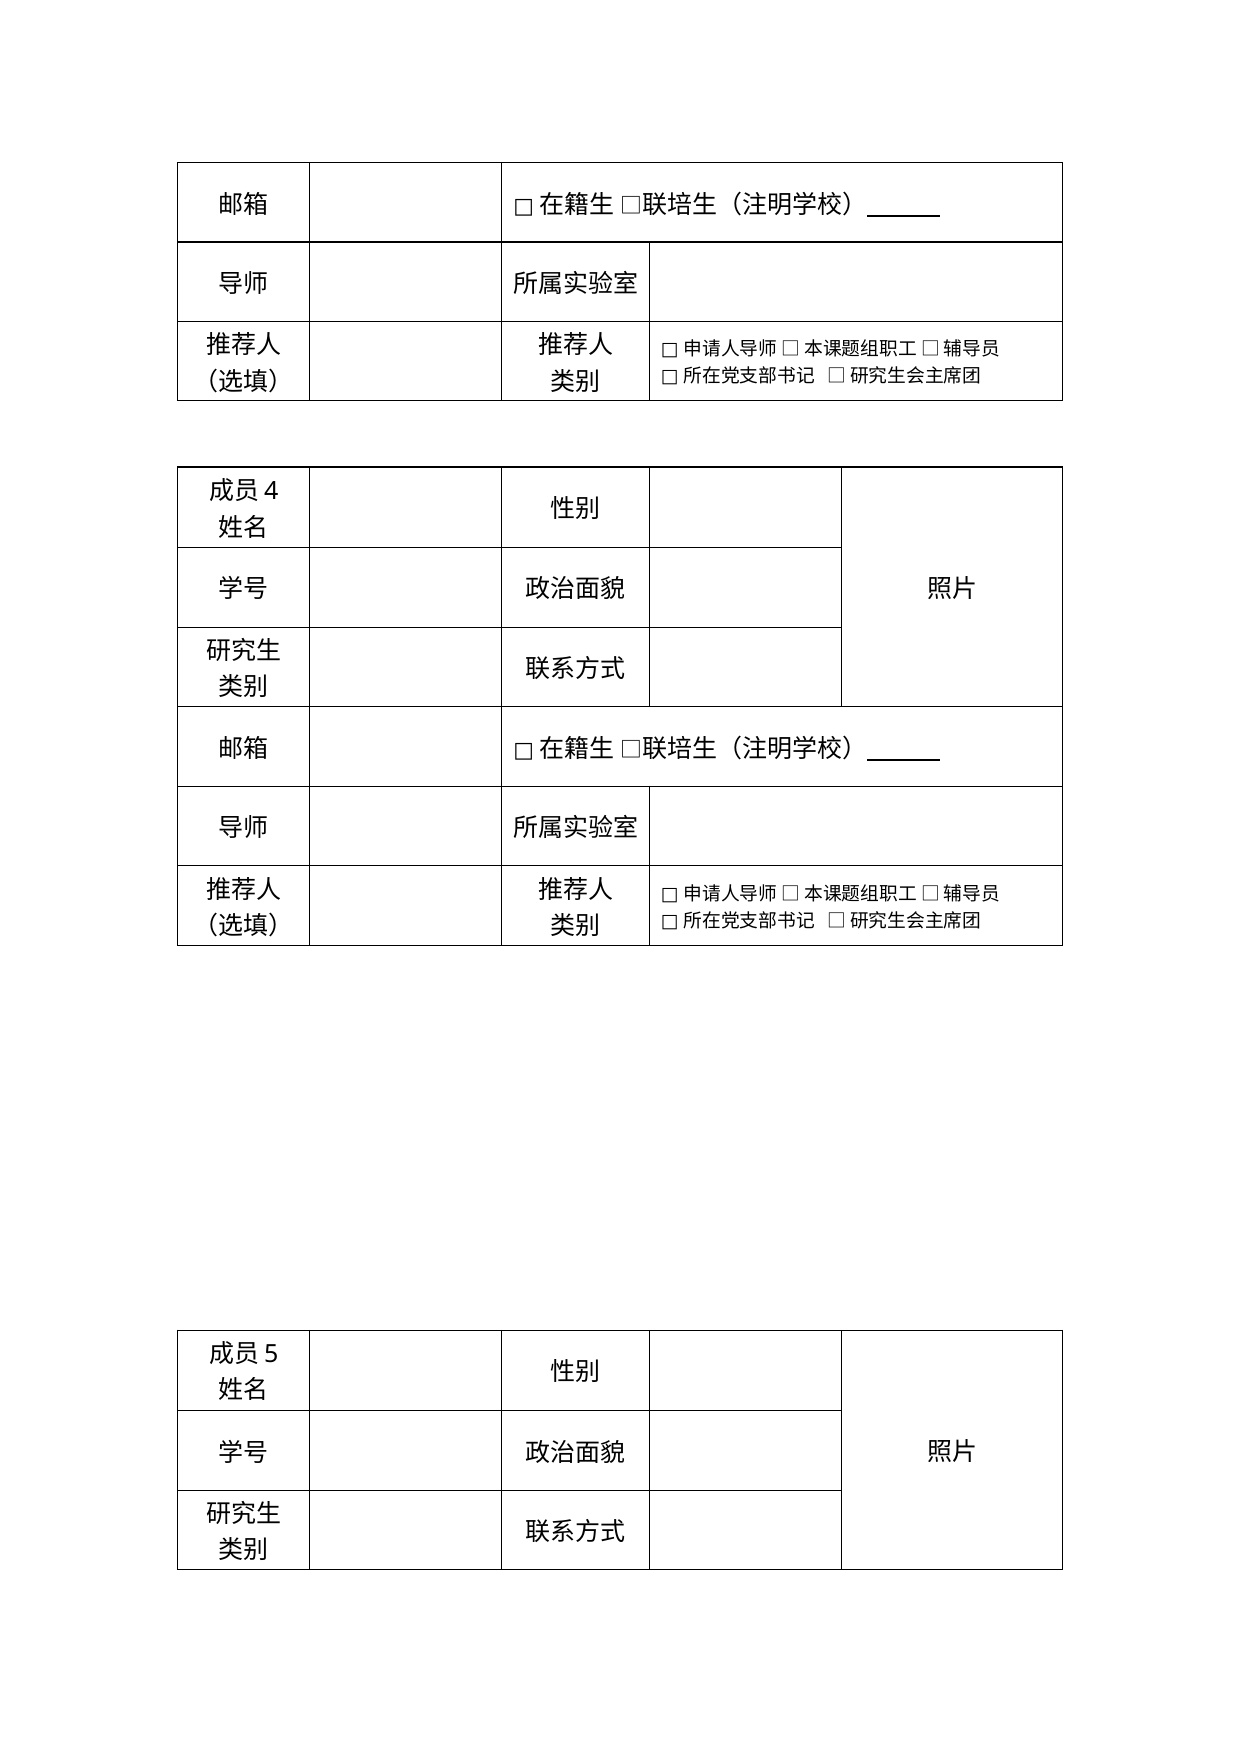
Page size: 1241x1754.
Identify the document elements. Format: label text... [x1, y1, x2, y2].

table_cell 推荐人（选填） [178, 322, 309, 400]
table_header 照片 [842, 1331, 1062, 1569]
table_cell 政治面貌 [502, 1411, 649, 1490]
table_header [650, 1331, 841, 1409]
table_cell 推荐人（选填） [178, 866, 309, 944]
table_cell □ 申请人导师 □ 本课题组职工 □ 辅导员 □ 所在党支部书记 □ 研究生会主席团 [650, 322, 1062, 400]
table_cell [650, 787, 1062, 865]
table_header [650, 468, 841, 547]
table_cell [310, 628, 501, 706]
table_cell 邮箱 [178, 163, 309, 241]
table_cell 学号 [178, 1411, 309, 1490]
table_cell 导师 [178, 243, 309, 321]
table_cell 导师 [178, 787, 309, 865]
table_cell [310, 548, 501, 627]
table_cell 所属实验室 [502, 787, 649, 865]
table_cell 所属实验室 [502, 243, 649, 321]
table_header 成员4 姓名 [178, 468, 309, 547]
table_cell 学号 [178, 548, 309, 627]
table_cell [310, 866, 501, 944]
table_header 照片 [842, 468, 1062, 706]
table_cell □ 申请人导师 □ 本课题组职工 □ 辅导员 □ 所在党支部书记 □ 研究生会主席团 [650, 866, 1062, 944]
table_cell [310, 787, 501, 865]
table_cell [310, 1491, 501, 1569]
table_cell □ 在籍生 □联培生（注明学校） [502, 707, 1062, 786]
table_cell 政治面貌 [502, 548, 649, 627]
table_cell [650, 548, 841, 627]
table_cell [650, 1411, 841, 1490]
table_cell [650, 1491, 841, 1569]
table_header 成员5 姓名 [178, 1331, 309, 1409]
table_cell 联系方式 [502, 628, 649, 706]
table_cell [650, 243, 1062, 321]
table_header 性别 [502, 468, 649, 547]
table_header 性别 [502, 1331, 649, 1409]
table_cell □ 在籍生 □联培生（注明学校） [502, 163, 1062, 241]
table_cell 邮箱 [178, 707, 309, 786]
table_cell [310, 243, 501, 321]
table_cell [650, 628, 841, 706]
table_header [310, 468, 501, 547]
table_cell [310, 163, 501, 241]
table_cell 联系方式 [502, 1491, 649, 1569]
table_cell 推荐人 类别 [502, 322, 649, 400]
table_cell [310, 707, 501, 786]
table_cell [310, 322, 501, 400]
table_cell 研究生 类别 [178, 1491, 309, 1569]
table_cell 推荐人 类别 [502, 866, 649, 944]
table_cell [310, 1411, 501, 1490]
table_header [310, 1331, 501, 1409]
table_cell 研究生 类别 [178, 628, 309, 706]
